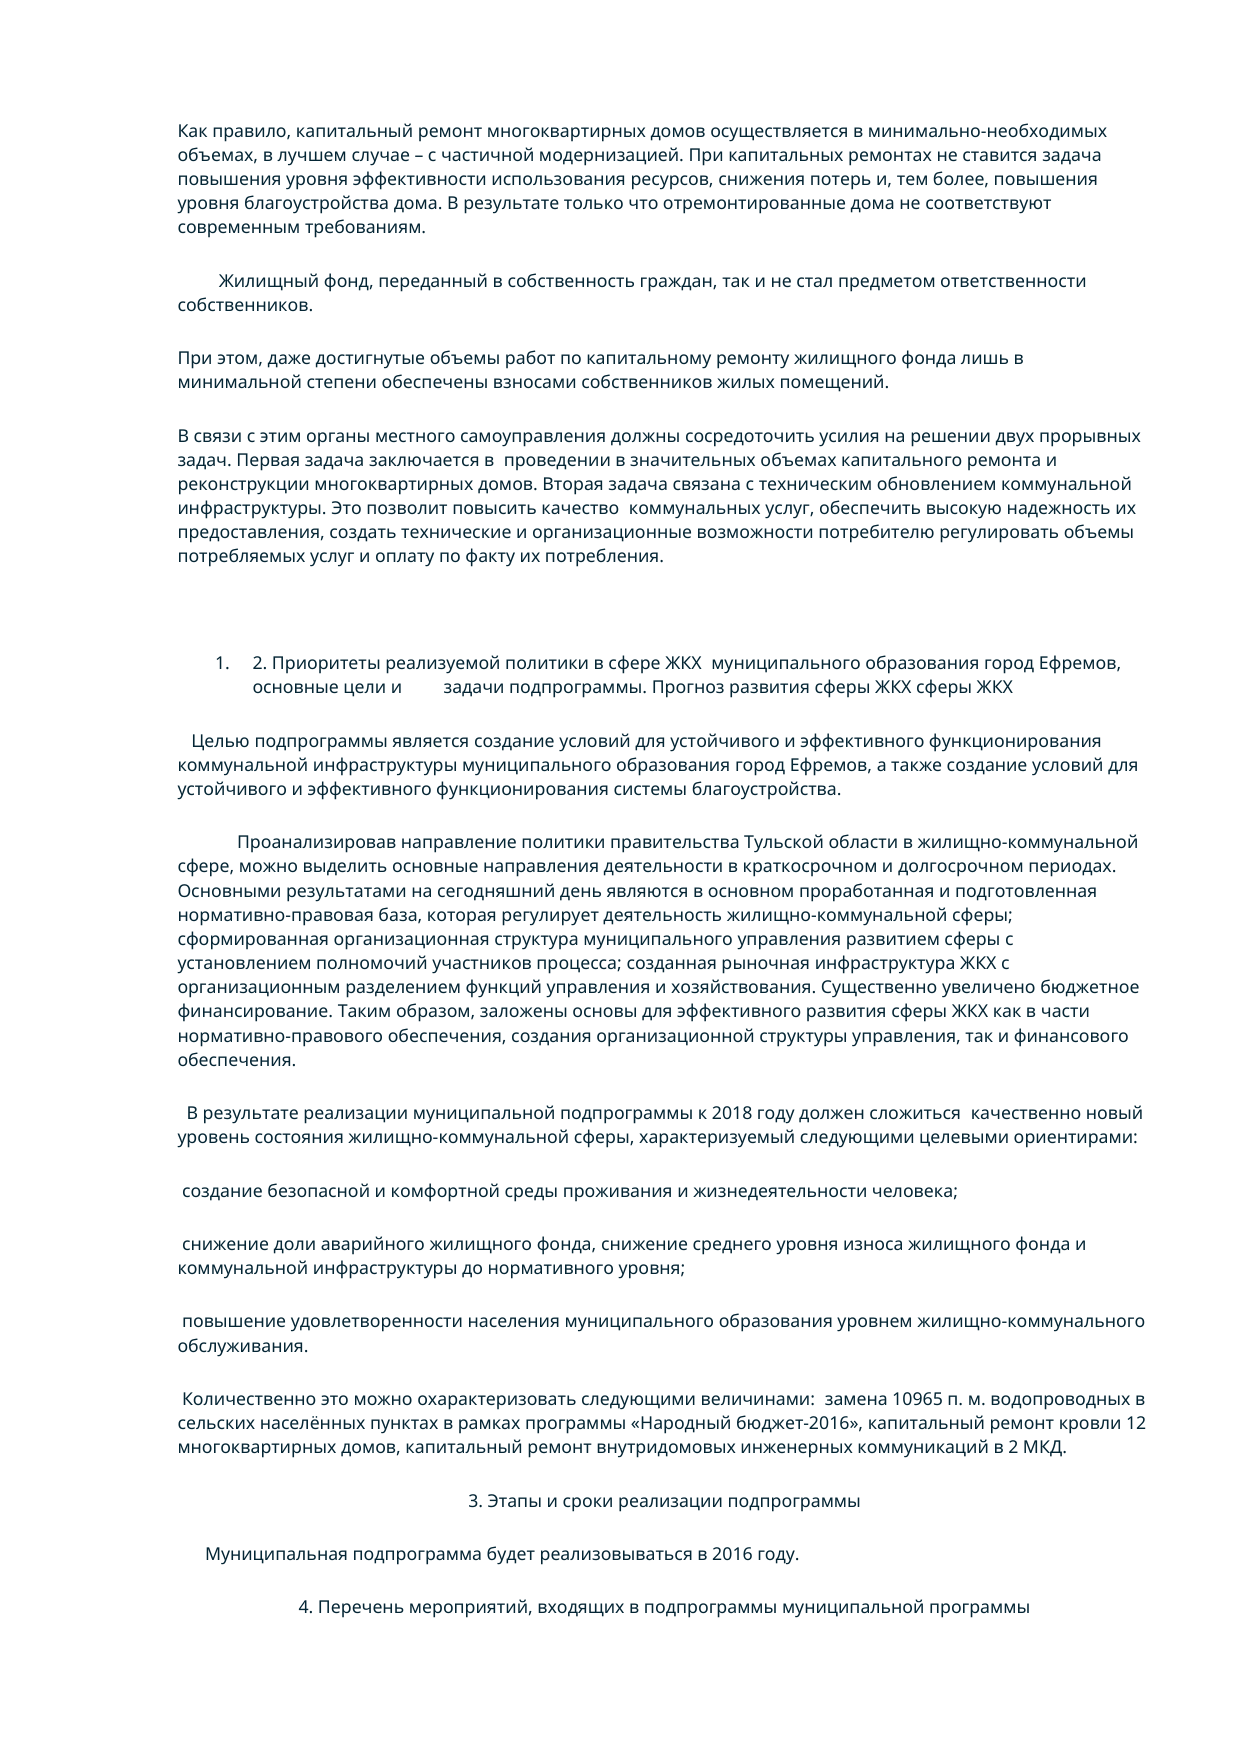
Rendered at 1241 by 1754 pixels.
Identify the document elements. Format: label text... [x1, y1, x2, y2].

text При этом, даже достигнутые объемы работ по капитальному ремонту жилищного фонда лишь в минимальной степени обеспечены взносами собственников жилых помещений. [177, 346, 1152, 394]
text В связи с этим органы местного самоуправления должны сосредоточить усилия на решении двух прорывных задач. Первая задача заключается в проведении в значительных объемах капитального ремонта и реконструкции многоквартирных домов. Вторая задача связана с техническим обновлением коммунальной инфраструктуры. Это позволит повысить качество коммунальных услуг, обеспечить высокую надежность их предоставления, создать технические и организационные возможности потребителю регулировать объемы потребляемых услуг и оплату по факту их потребления. [177, 423, 1152, 568]
text создание безопасной и комфортной среды проживания и жизнедеятельности человека; [177, 1178, 1152, 1202]
text Муниципальная подпрограмма будет реализовываться в 2016 году. [177, 1541, 1152, 1566]
text Жилищный фонд, переданный в собственность граждан, так и не стал предметом ответственности собственников. [177, 268, 1152, 316]
text 4. Перечень мероприятий, входящих в подпрограммы муниципальной программы [177, 1595, 1152, 1619]
text повышение удовлетворенности населения муниципального образования уровнем жилищно-коммунального обслуживания. [177, 1309, 1152, 1357]
text Количественно это можно охарактеризовать следующими величинами: замена 10965 п. м. водопроводных в сельских населённых пунктах в рамках программы «Народный бюджет-2016», капитальный ремонт кровли 12 многоквартирных домов, капитальный ремонт внутридомовых инженерных коммуникаций в 2 МКД. [177, 1386, 1152, 1459]
text Проанализировав направление политики правительства Тульской области в жилищно-коммунальной сфере, можно выделить основные направления деятельности в краткосрочном и долгосрочном периодах. Основными результатами на сегодняшний день являются в основном проработанная и подготовленная нормативно-правовая база, которая регулирует деятельность жилищно-коммунальной сферы; сформированная организационная структура муниципального управления развитием сферы с установлением полномочий участников процесса; созданная рыночная инфраструктура ЖКХ с организационным разделением функций управления и хозяйствования. Существенно увеличено бюджетное финансирование. Таким образом, заложены основы для эффективного развития сферы ЖКХ как в части нормативно-правового обеспечения, создания организационной структуры управления, так и финансового обеспечения. [177, 830, 1152, 1071]
text снижение доли аварийного жилищного фонда, снижение среднего уровня износа жилищного фонда и коммунальной инфраструктуры до нормативного уровня; [177, 1231, 1152, 1280]
text Как правило, капитальный ремонт многоквартирных домов осуществляется в минимально-необходимых объемах, в лучшем случае – с частичной модернизацией. При капитальных ремонтах не ставится задача повышения уровня эффективности использования ресурсов, снижения потерь и, тем более, повышения уровня благоустройства дома. В результате только что отремонтированные дома не соответствуют современным требованиям. [177, 118, 1152, 239]
text 3. Этапы и сроки реализации подпрограммы [177, 1488, 1152, 1512]
text В результате реализации муниципальной подпрограммы к 2018 году должен сложиться качественно новый уровень состояния жилищно-коммунальной сферы, характеризуемый следующими целевыми ориентирами: [177, 1101, 1152, 1149]
text Целью подпрограммы является создание условий для устойчивого и эффективного функционирования коммунальной инфраструктуры муниципального образования город Ефремов, а также создание условий для устойчивого и эффективного функционирования системы благоустройства. [177, 728, 1152, 801]
list 2. Приоритеты реализуемой политики в сфере ЖКХ муниципального образования город Ефремов, основные цели и задачи подпрограммы. Прогноз развития сферы ЖКХ сферы ЖКХ [215, 651, 1152, 699]
